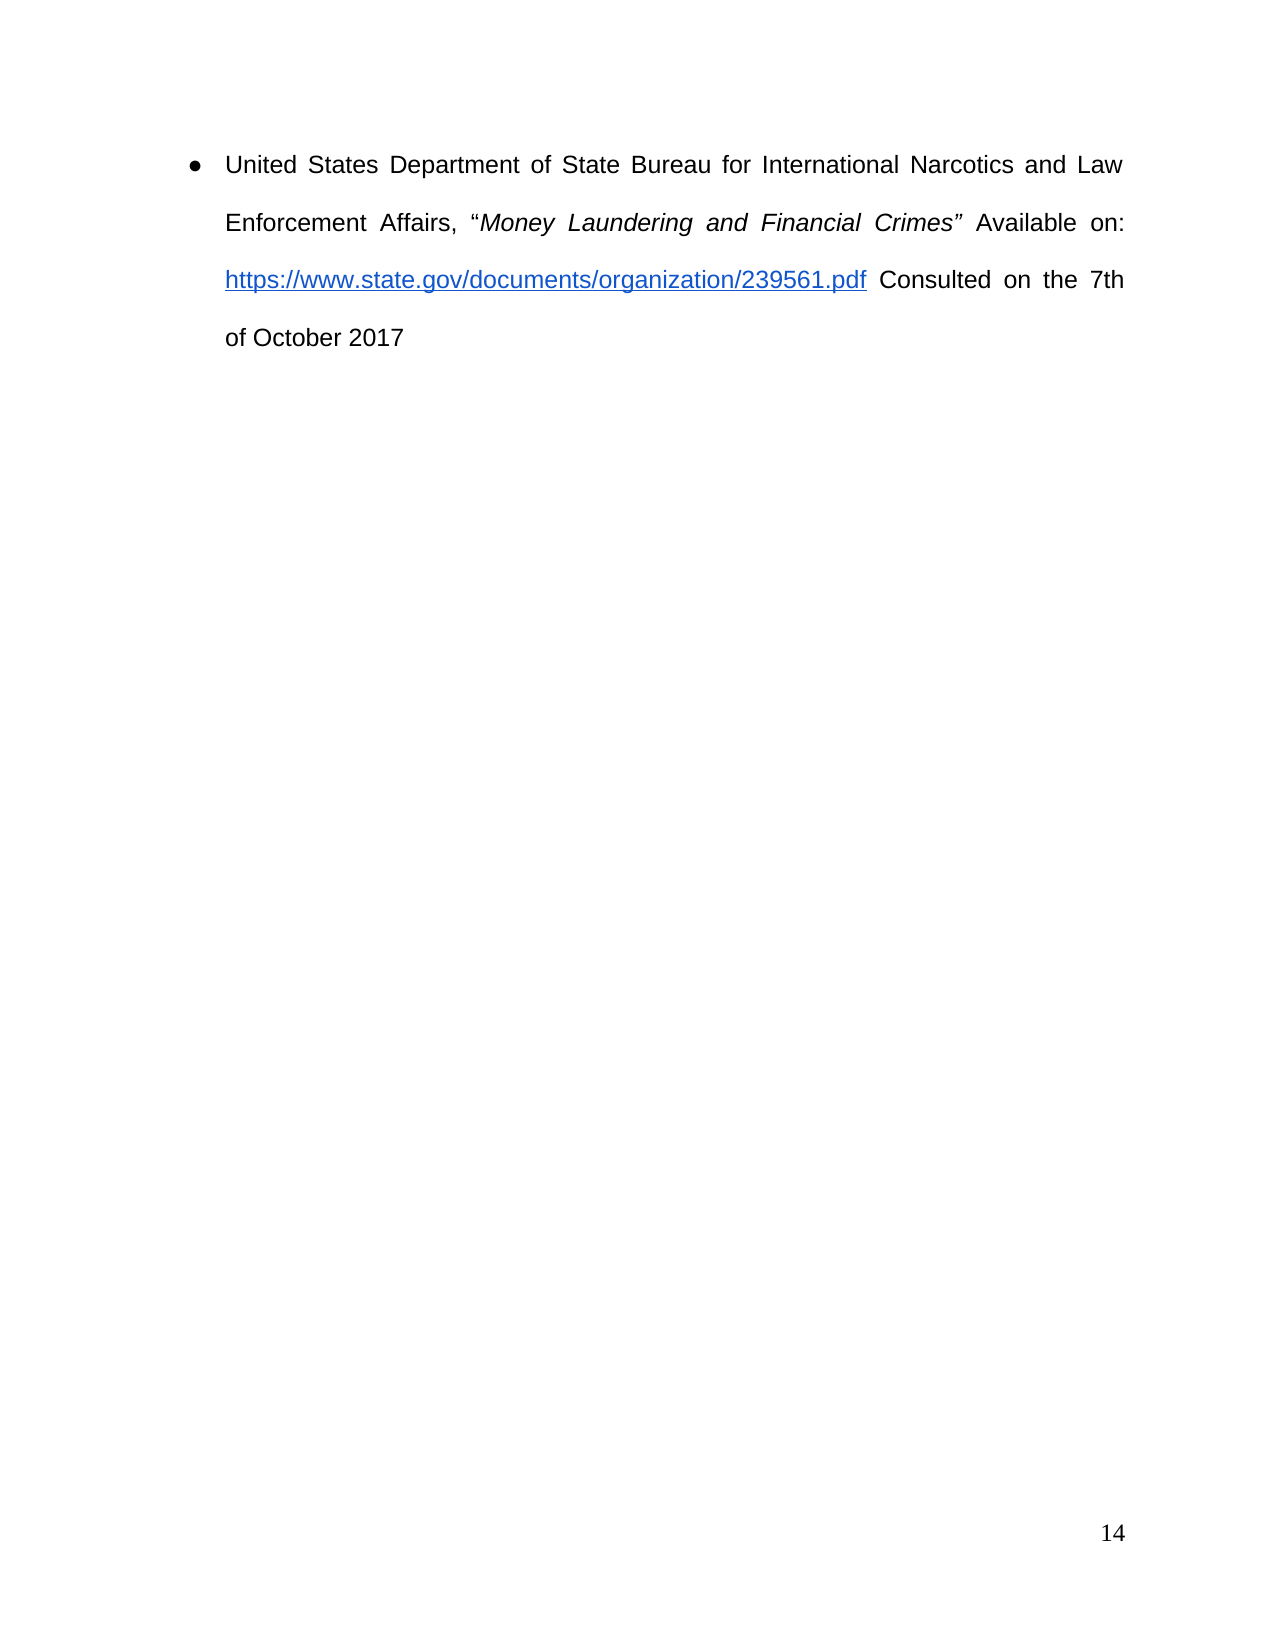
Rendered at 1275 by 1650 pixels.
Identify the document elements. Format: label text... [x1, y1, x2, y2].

list United States Department of State Bureau for International Narcotics and Law Enforcement Affairs, “Money Laundering and Financial Crimes” Available on: https://www.state.gov/documents/organization/239561.pdf Consulted on the 7th of October 2017 [187, 150, 1125, 351]
